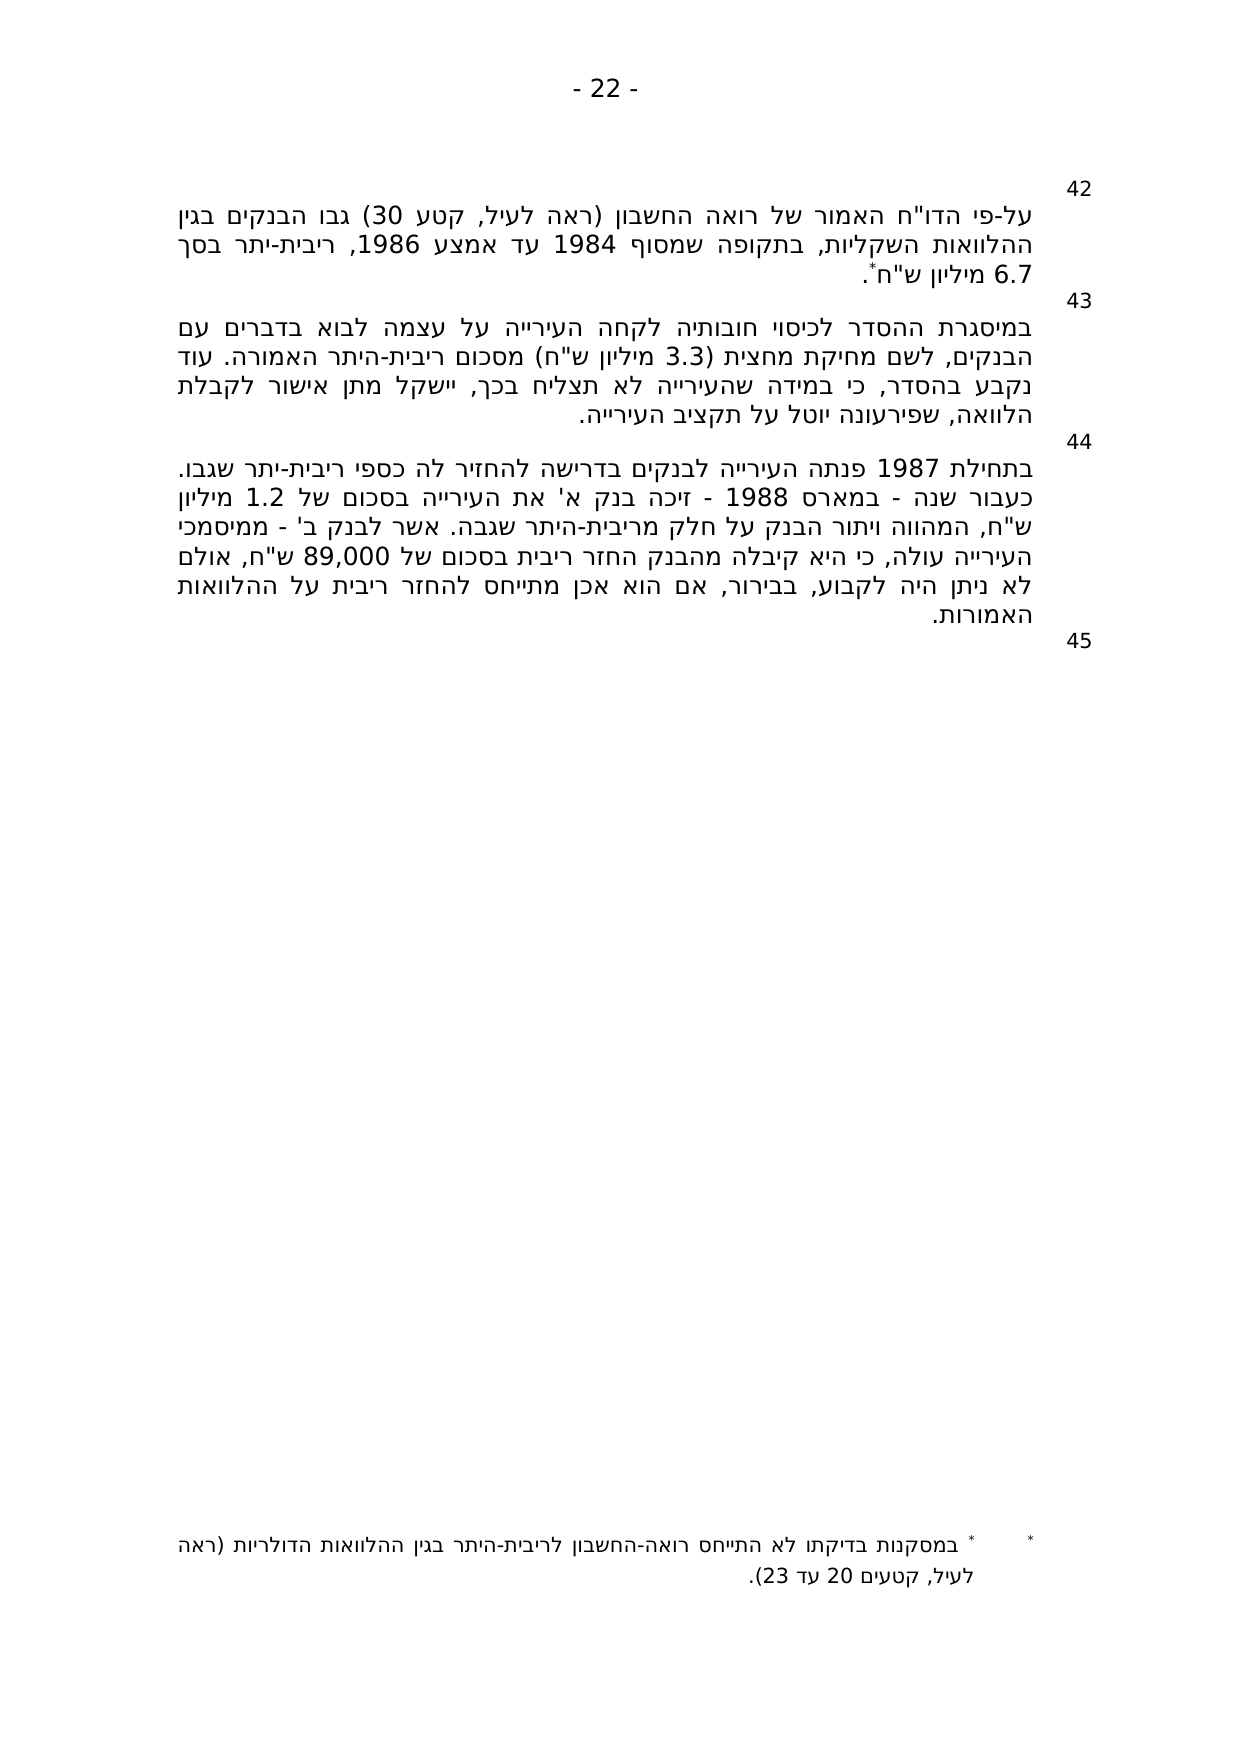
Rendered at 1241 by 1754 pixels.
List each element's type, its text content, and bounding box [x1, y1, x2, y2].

text במיסגרת ההסדר לכיסוי חובותיה לקחה העירייה על עצמה לבוא בדברים עם הבנקים, לשם מחיקת מחצית (3.3 מיליון ש"ח) מסכום ריבית-היתר האמורה. עוד נקבע בהסדר, כי במידה שהעירייה לא תצליח בכך, יישקל מתן אישור לקבלת הלוואה, שפירעונה יוטל על תקציב העירייה. [177, 313, 1033, 430]
text בתחילת 1987 פנתה העירייה לבנקים בדרישה להחזיר לה כספי ריבית-יתר שגבו. כעבור שנה - במארס 1988 - זיכה בנק א' את העירייה בסכום של 1.2 מיליון ש"ח, המהווה ויתור הבנק על חלק מריבית-היתר שגבה. אשר לבנק ב' - ממיסמכי העירייה עולה, כי היא קיבלה מהבנק החזר ריבית בסכום של 89,000 ש"ח, אולם לא ניתן היה לקבוע, בבירור, אם הוא אכן מתייחס להחזר ריבית על ההלוואות האמורות. [177, 454, 1033, 629]
text על-פי הדו"ח האמור של רואה החשבון (ראה לעיל, קטע 30) גבו הבנקים בגין ההלוואות השקליות, בתקופה שמסוף 1984 עד אמצע 1986, ריבית-יתר בסך 6.7 מיליון ש"ח*. [177, 201, 1033, 289]
